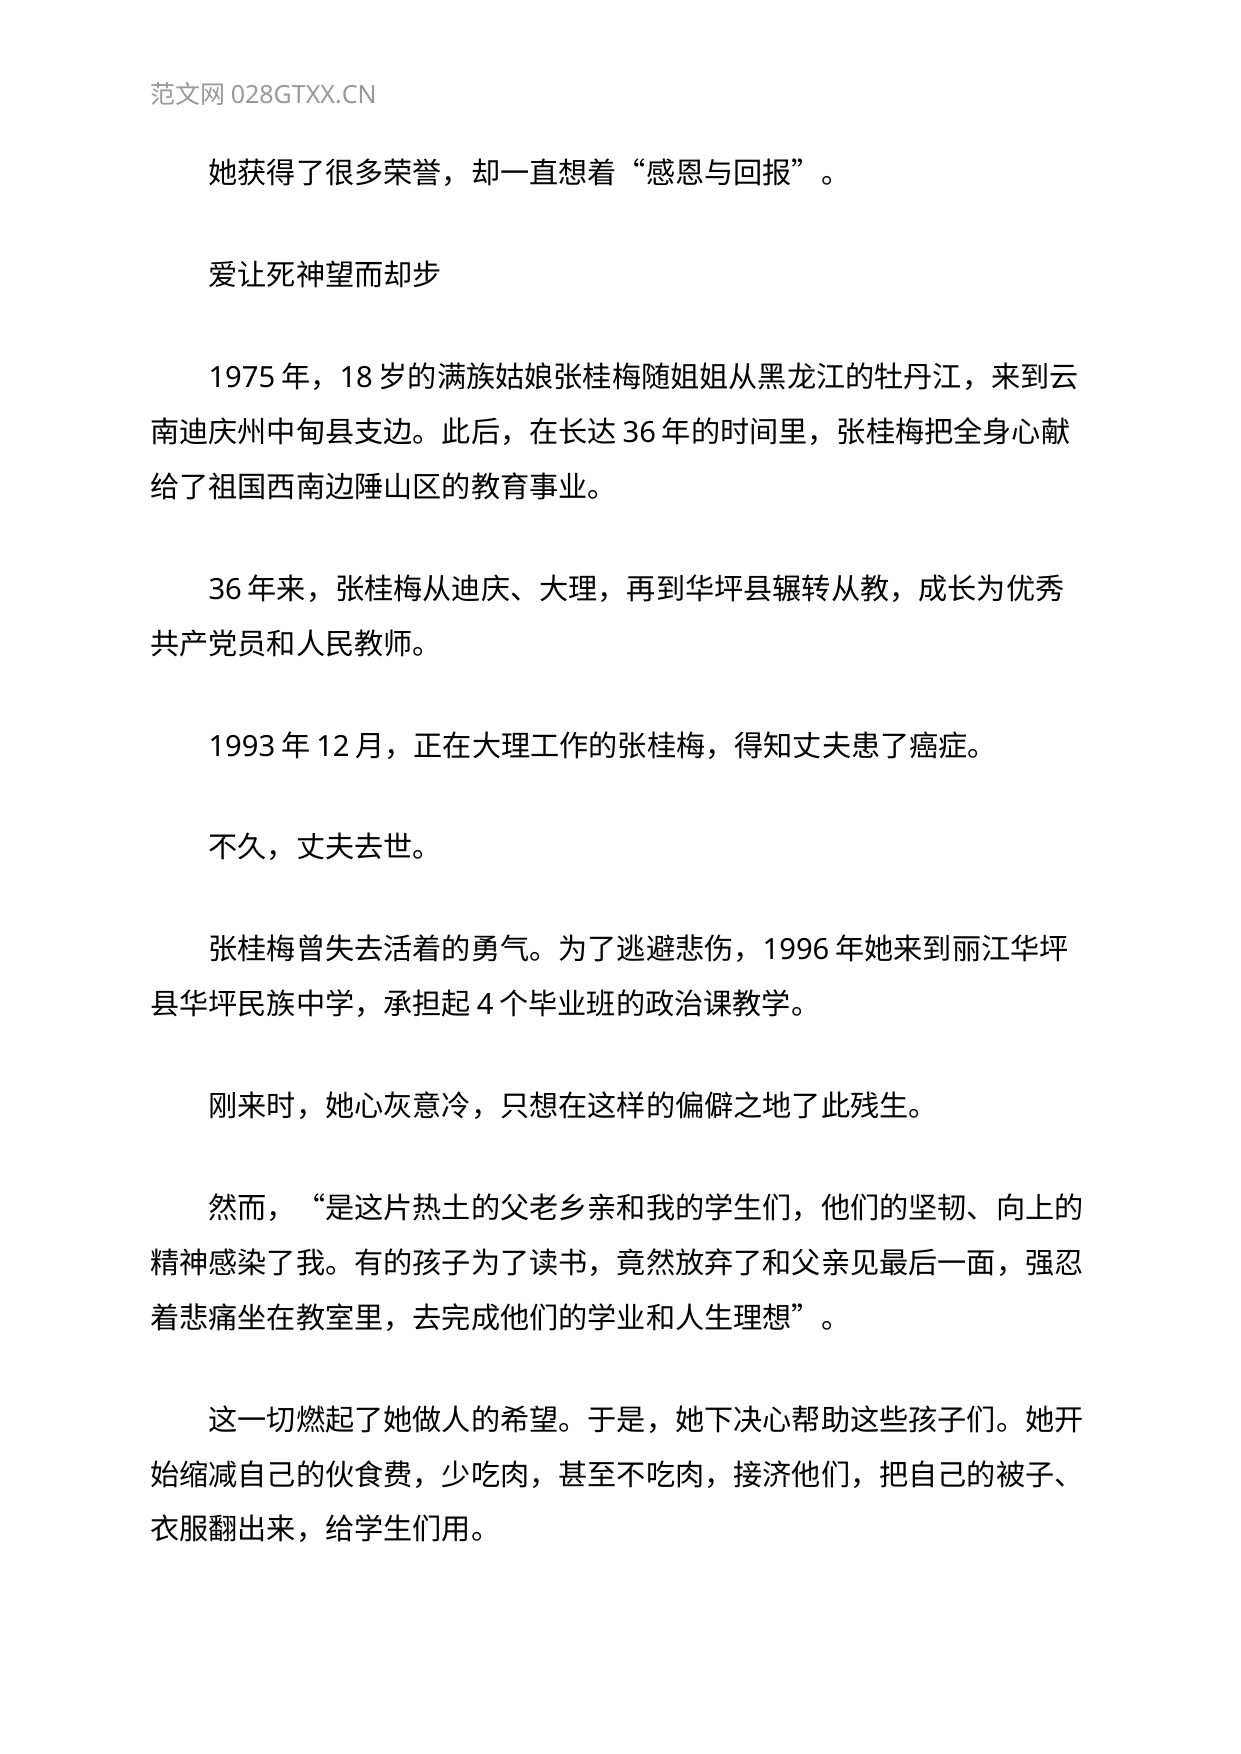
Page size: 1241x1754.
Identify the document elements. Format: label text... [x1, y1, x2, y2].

text 36年来，张桂梅从迪庆、大理，再到华坪县辗转从教，成长为优秀共产党员和人民教师。 [150, 565, 1090, 663]
text 1975年，18岁的满族姑娘张桂梅随姐姐从黑龙江的牡丹江，来到云南迪庆州中甸县支边。此后，在长达36年的时间里，张桂梅把全身心献给了祖国西南边陲山区的教育事业。 [150, 353, 1090, 506]
text 爱让死神望而却步 [150, 252, 1090, 294]
text 刚来时，她心灰意冷，只想在这样的偏僻之地了此残生。 [150, 1083, 1090, 1125]
text 张桂梅曾失去活着的勇气。为了逃避悲伤，1996年她来到丽江华坪县华坪民族中学，承担起4个毕业班的政治课教学。 [150, 926, 1090, 1023]
text 这一切燃起了她做人的希望。于是，她下决心帮助这些孩子们。她开始缩减自己的伙食费，少吃肉，甚至不吃肉，接济他们，把自己的被子、衣服翻出来，给学生们用。 [150, 1396, 1090, 1548]
text 不久，丈夫去世。 [150, 824, 1090, 866]
text 她获得了很多荣誉，却一直想着“感恩与回报”。 [150, 150, 1090, 192]
text 然而，“是这片热土的父老乡亲和我的学生们，他们的坚韧、向上的精神感染了我。有的孩子为了读书，竟然放弃了和父亲见最后一面，强忍着悲痛坐在教室里，去完成他们的学业和人生理想”。 [150, 1184, 1090, 1337]
text 1993年12月，正在大理工作的张桂梅，得知丈夫患了癌症。 [150, 722, 1090, 764]
